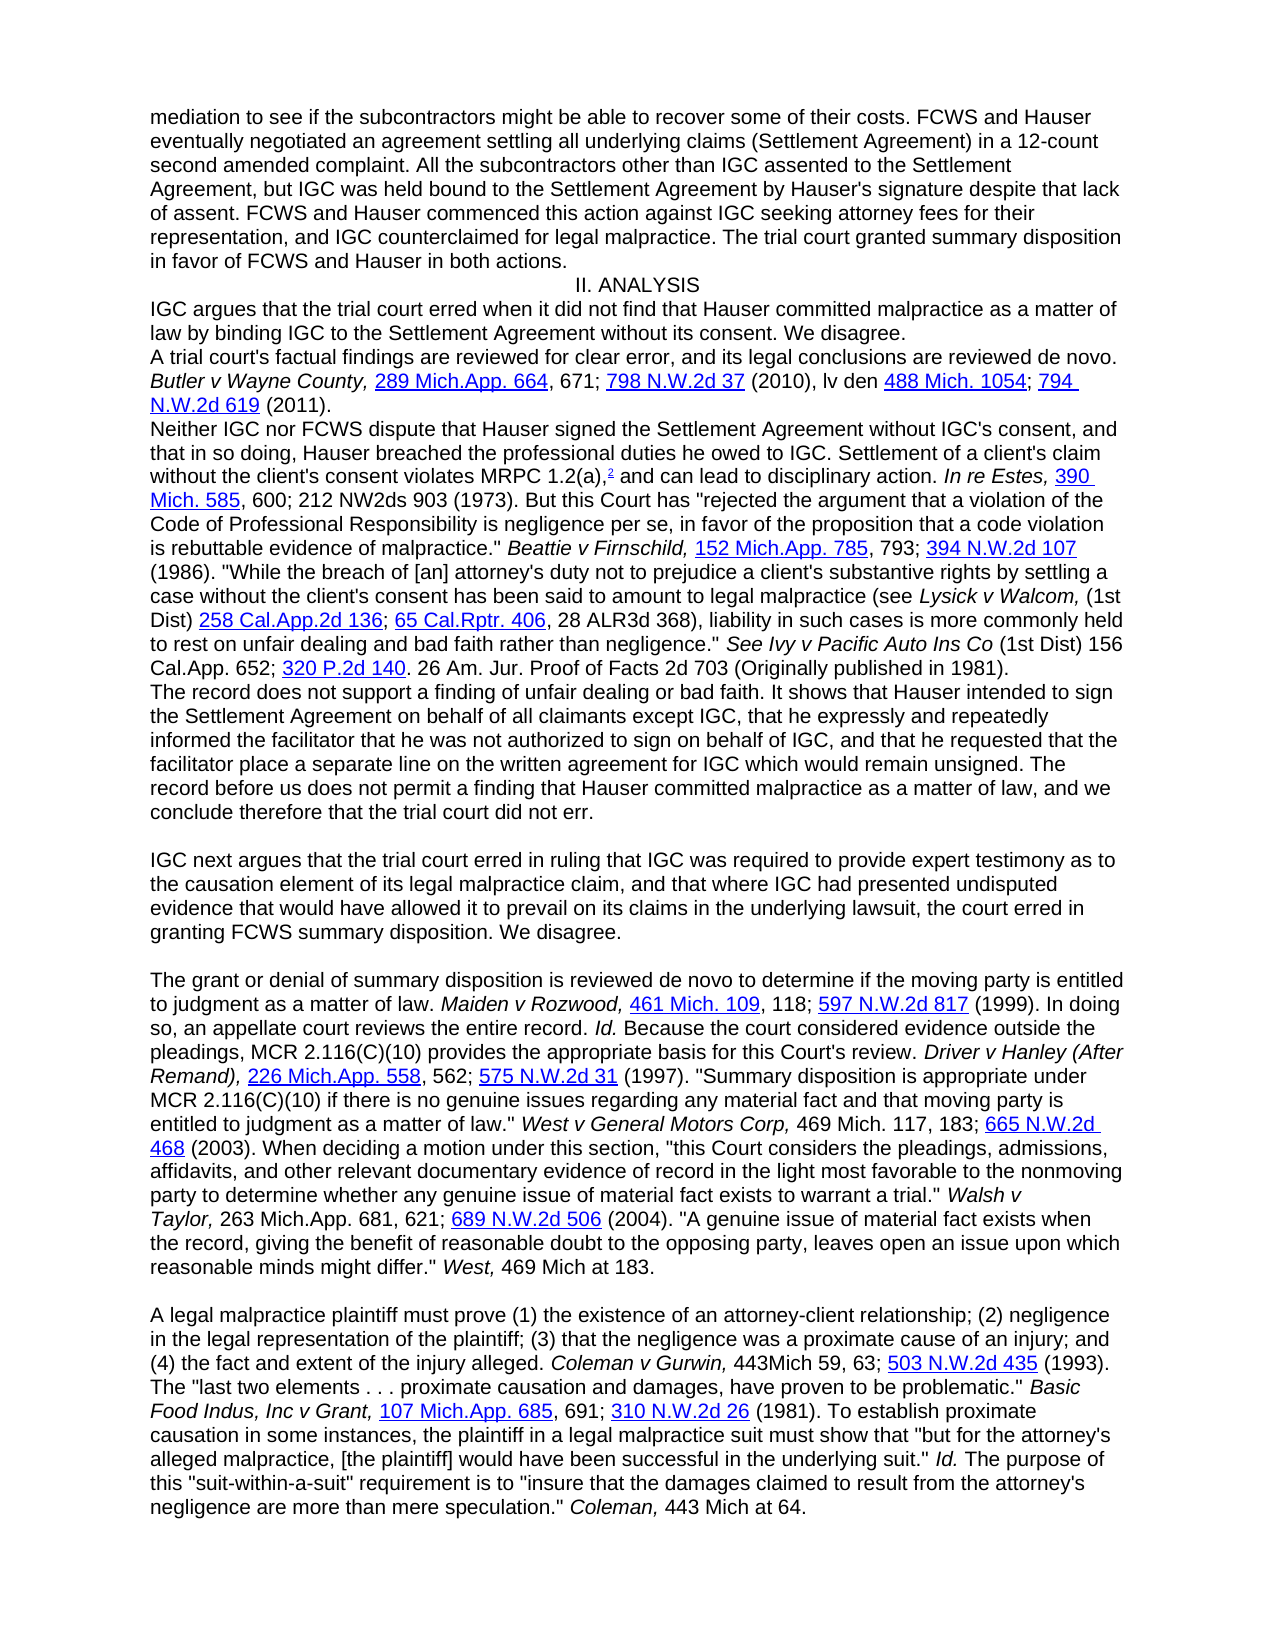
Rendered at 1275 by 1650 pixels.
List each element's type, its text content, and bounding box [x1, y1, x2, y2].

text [150, 105, 1125, 273]
text IGC next argues that the trial court erred in ruling that IGC was required to provide expert testimony as to the causation element of its legal malpractice claim, and that where IGC had presented undisputed evidence that would have allowed it to prevail on its claims in the underlying lawsuit, the court erred in granting FCWS summary disposition. We disagree. [150, 848, 1125, 944]
text Neither IGC nor FCWS dispute that Hauser signed the Settlement Agreement without IGC's consent, and that in so doing, Hauser breached the professional duties he owed to IGC. Settlement of a client's claim without the client's consent violates MRPC 1.2(a),2 and can lead to disciplinary action. In re Estes, 390 Mich. 585, 600; 212 NW2ds 903 (1973). But this Court has "rejected the argument that a violation of the Code of Professional Responsibility is negligence per se, in favor of the proposition that a code violation is rebuttable evidence of malpractice." Beattie v Firnschild, 152 Mich.App. 785, 793; 394 N.W.2d 107 (1986). "While the breach of [an] attorney's duty not to prejudice a client's substantive rights by settling a case without the client's consent has been said to amount to legal malpractice (see Lysick v Walcom, (1st Dist) 258 Cal.App.2d 136; 65 Cal.Rptr. 406, 28 ALR3d 368), liability in such cases is more commonly held to rest on unfair dealing and bad faith rather than negligence." See Ivy v Pacific Auto Ins Co (1st Dist) 156 Cal.App. 652; 320 P.2d 140. 26 Am. Jur. Proof of Facts 2d 703 (Originally published in 1981). [150, 416, 1125, 680]
text II. ANALYSIS [150, 273, 1125, 297]
text The grant or denial of summary disposition is reviewed de novo to determine if the moving party is entitled to judgment as a matter of law. Maiden v Rozwood, 461 Mich. 109, 118; 597 N.W.2d 817 (1999). In doing so, an appellate court reviews the entire record. Id. Because the court considered evidence outside the pleadings, MCR 2.116(C)(10) provides the appropriate basis for this Court's review. Driver v Hanley (After Remand), 226 Mich.App. 558, 562; 575 N.W.2d 31 (1997). "Summary disposition is appropriate under MCR 2.116(C)(10) if there is no genuine issues regarding any material fact and that moving party is entitled to judgment as a matter of law." West v General Motors Corp, 469 Mich. 117, 183; 665 N.W.2d 468 (2003). When deciding a motion under this section, "this Court considers the pleadings, admissions, affidavits, and other relevant documentary evidence of record in the light most favorable to the nonmoving party to determine whether any genuine issue of material fact exists to warrant a trial." Walsh v Taylor, 263 Mich.App. 681, 621; 689 N.W.2d 506 (2004). "A genuine issue of material fact exists when the record, giving the benefit of reasonable doubt to the opposing party, leaves open an issue upon which reasonable minds might differ." West, 469 Mich at 183. [150, 968, 1125, 1279]
text A trial court's factual findings are reviewed for clear error, and its legal conclusions are reviewed de novo. Butler v Wayne County, 289 Mich.App. 664, 671; 798 N.W.2d 37 (2010), lv den 488 Mich. 1054; 794 N.W.2d 619 (2011). [150, 344, 1125, 416]
text IGC argues that the trial court erred when it did not find that Hauser committed malpractice as a matter of law by binding IGC to the Settlement Agreement without its consent. We disagree. [150, 297, 1125, 344]
text A legal malpractice plaintiff must prove (1) the existence of an attorney-client relationship; (2) negligence in the legal representation of the plaintiff; (3) that the negligence was a proximate cause of an injury; and (4) the fact and extent of the injury alleged. Coleman v Gurwin, 443Mich 59, 63; 503 N.W.2d 435 (1993). The "last two elements . . . proximate causation and damages, have proven to be problematic." Basic Food Indus, Inc v Grant, 107 Mich.App. 685, 691; 310 N.W.2d 26 (1981). To establish proximate causation in some instances, the plaintiff in a legal malpractice suit must show that "but for the attorney's alleged malpractice, [the plaintiff] would have been successful in the underlying suit." Id. The purpose of this "suit-within-a-suit" requirement is to "insure that the damages claimed to result from the attorney's negligence are more than mere speculation." Coleman, 443 Mich at 64. [150, 1303, 1125, 1519]
text The record does not support a finding of unfair dealing or bad faith. It shows that Hauser intended to sign the Settlement Agreement on behalf of all claimants except IGC, that he expressly and repeatedly informed the facilitator that he was not authorized to sign on behalf of IGC, and that he requested that the facilitator place a separate line on the written agreement for IGC which would remain unsigned. The record before us does not permit a finding that Hauser committed malpractice as a matter of law, and we conclude therefore that the trial court did not err. [150, 680, 1125, 824]
